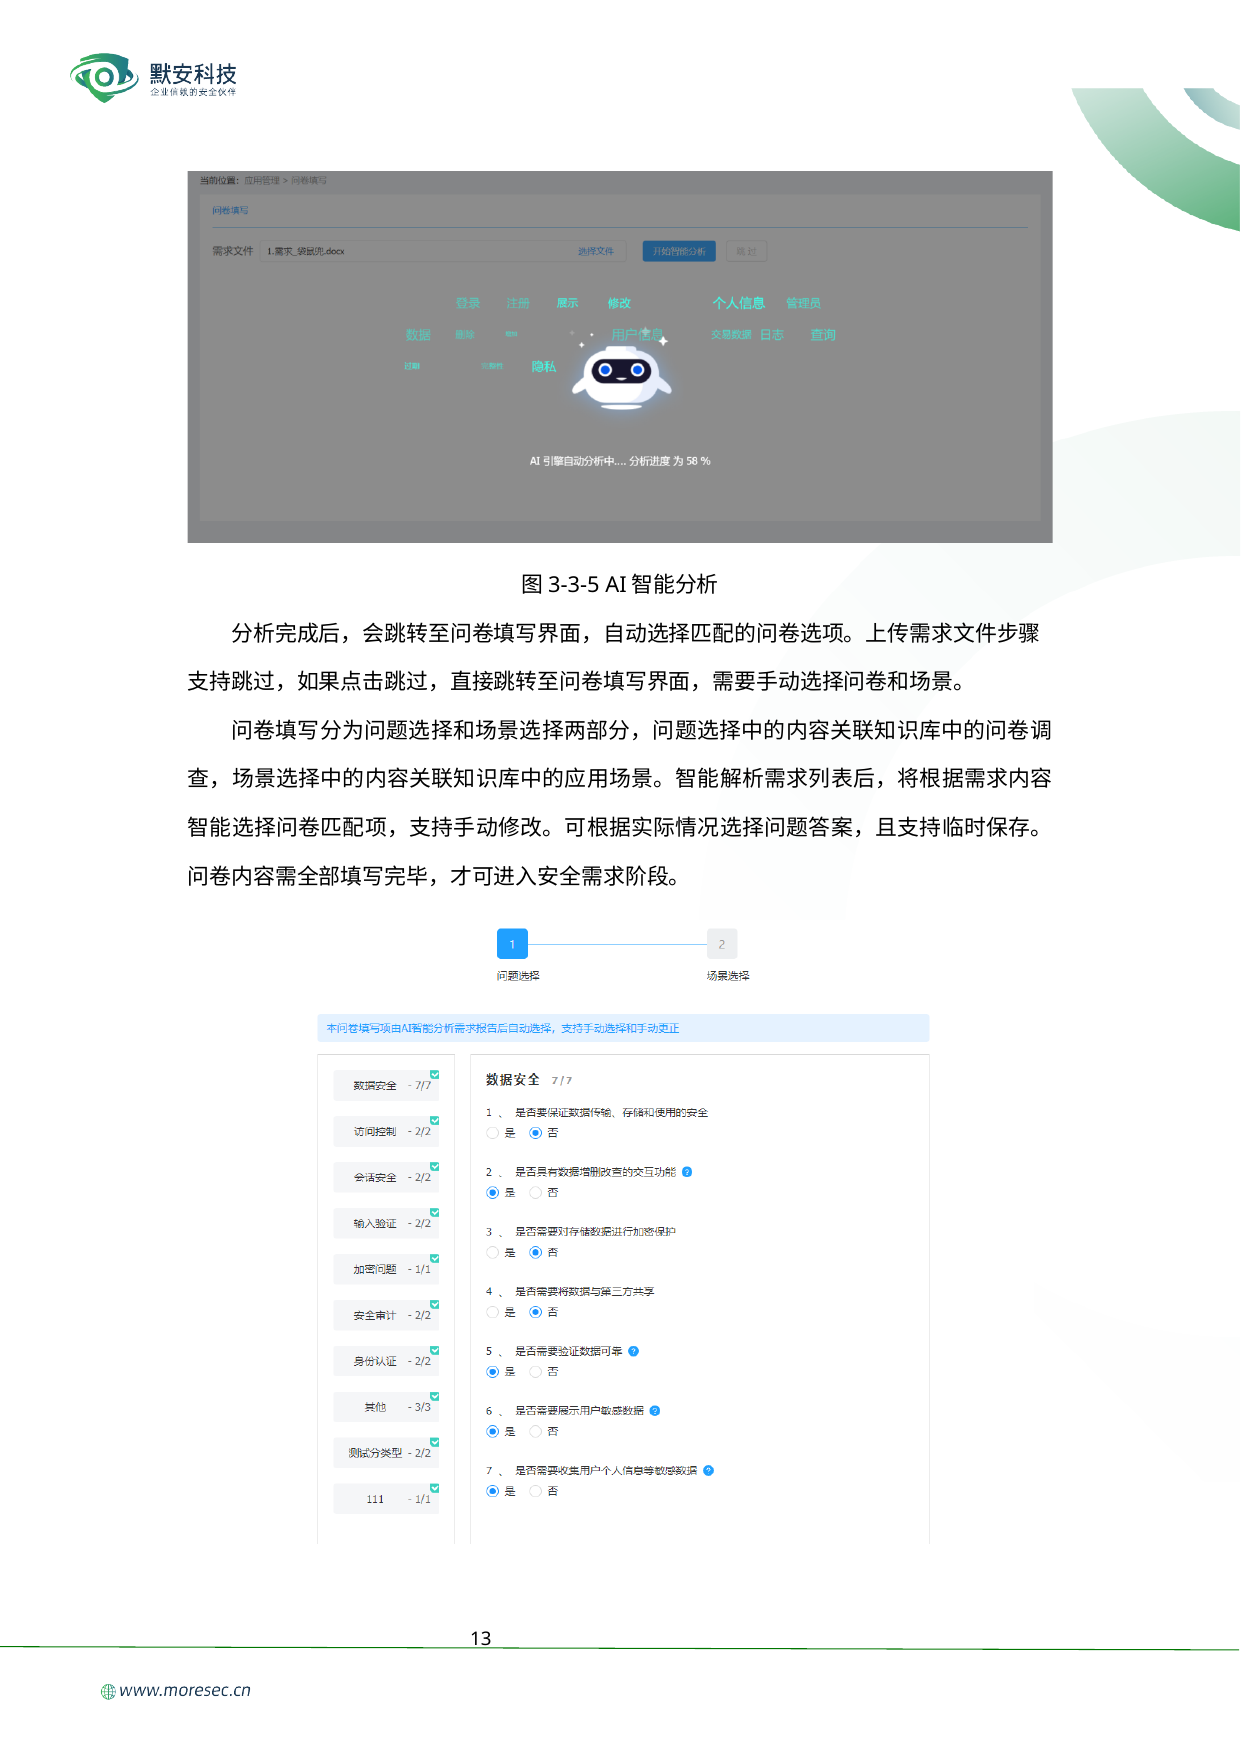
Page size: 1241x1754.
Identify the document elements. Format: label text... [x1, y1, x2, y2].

picture [187, 88, 1241, 1544]
picture [65, 47, 238, 107]
text 分析完成后，会跳转至问卷填写界面，自动选择匹配的问卷选项。上传需求文件步骤支持跳过，如果点击跳过，直接跳转至问卷填写界面，需要手动选择问卷和场景。 [187, 615, 1053, 696]
text 问卷填写分为问题选择和场景选择两部分，问题选择中的内容关联知识库中的问卷调查，场景选择中的内容关联知识库中的应用场景。智能解析需求列表后，将根据需求内容智能选择问卷匹配项，支持手动修改。可根据实际情况选择问题答案，且支持临时保存。问卷内容需全部填写完毕，才可进入安全需求阶段。 [187, 712, 1053, 891]
picture [94, 1676, 257, 1706]
text 图3-3-5 AI智能分析 [187, 567, 1053, 599]
